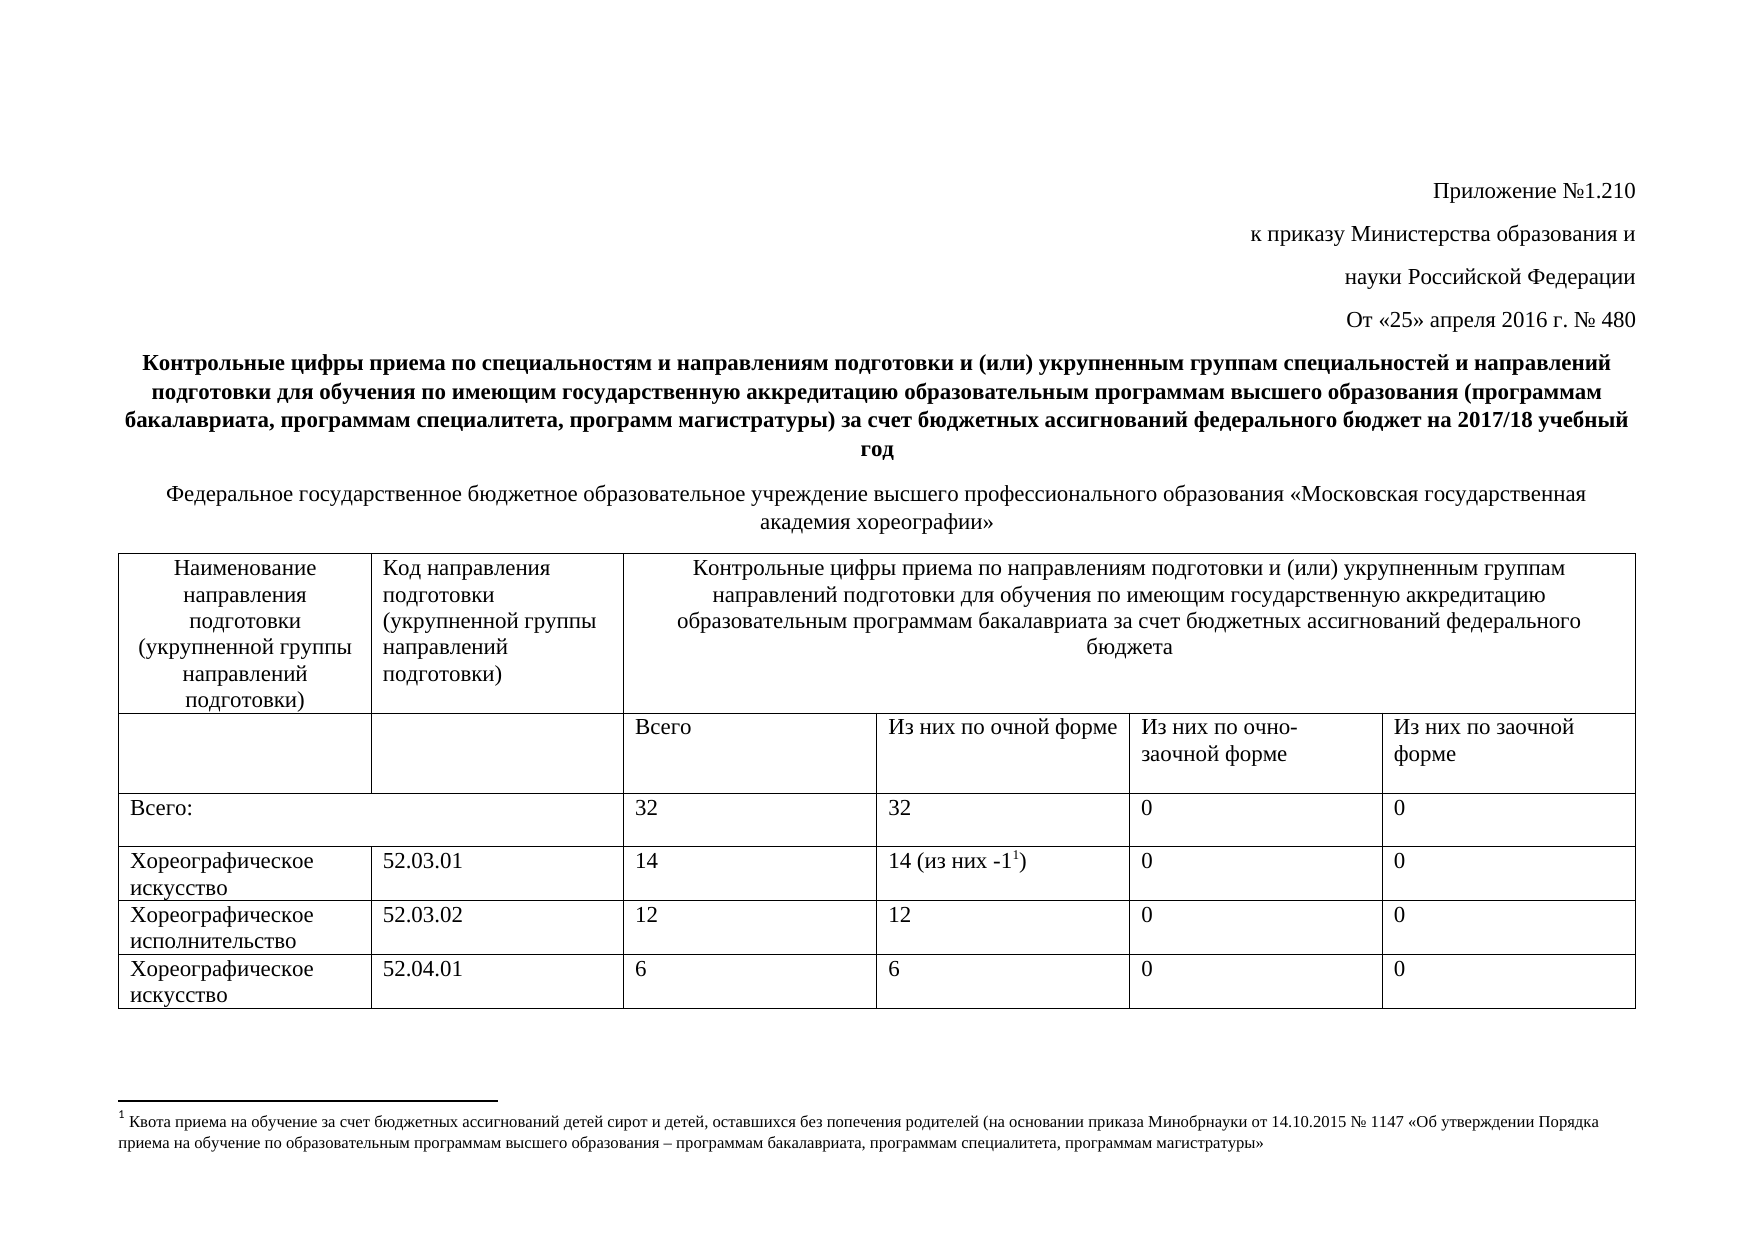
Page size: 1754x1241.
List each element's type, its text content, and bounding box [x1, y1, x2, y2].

table_header Наименование направления подготовки (укрупненной группы направлений подготовки) [119, 554, 371, 712]
table_cell 14 [624, 847, 876, 900]
table_cell 0 [1383, 955, 1635, 1007]
table_cell Из них по очной форме [877, 714, 1129, 792]
table_cell 52.04.01 [372, 955, 623, 1007]
table_cell 0 [1130, 955, 1382, 1007]
table_cell 0 [1130, 847, 1382, 900]
table_cell 0 [1383, 901, 1635, 954]
table_cell 6 [877, 955, 1129, 1007]
table_cell 0 [1130, 794, 1382, 846]
table_cell Всего: [119, 794, 623, 846]
table_cell Хореографическое искусство [119, 847, 371, 900]
table_cell 0 [1383, 847, 1635, 900]
table_cell 32 [877, 794, 1129, 846]
table_cell [372, 714, 623, 792]
table_cell 6 [624, 955, 876, 1007]
table_cell 52.03.01 [372, 847, 623, 900]
table_cell 14 (из них -1) [877, 847, 1129, 900]
table_cell Из них по очно-заочной форме [1130, 714, 1382, 792]
text Контрольные цифры приема по специальностям и направлениям подготовки и (или) укрупненным группам специальностей и направлений подготовки для обучения по имеющим государственную аккредитацию образовательным программам высшего образования (программам бакалавриата, программам специалитета, программ магистратуры) за счет бюджетных ассигнований федерального бюджет на 2017/18 учебный год [118, 349, 1636, 461]
table_cell 52.03.02 [372, 901, 623, 954]
text От «25» апреля 2016 г. № 480 [118, 306, 1636, 333]
table_cell Из них по заочной форме [1383, 714, 1635, 792]
table_cell [119, 714, 371, 792]
table_header Код направления подготовки (укрупненной группы направлений подготовки) [372, 554, 623, 712]
table_cell 0 [1383, 794, 1635, 846]
table_cell 0 [1130, 901, 1382, 954]
text Федеральное государственное бюджетное образовательное учреждение высшего профессионального образования «Московская государственная академия хореографии» [118, 480, 1636, 534]
table_cell Хореографическое исполнительство [119, 901, 371, 954]
table_header Контрольные цифры приема по направлениям подготовки и (или) укрупненным группам направлений подготовки для обучения по имеющим государственную аккредитацию образовательным программам бакалавриата за счет бюджетных ассигнований федерального бюджета [624, 554, 1635, 712]
text науки Российской Федерации [118, 263, 1636, 289]
table_cell 32 [624, 794, 876, 846]
table_cell 12 [877, 901, 1129, 954]
text к приказу Министерства образования и [118, 220, 1636, 247]
table_cell 12 [624, 901, 876, 954]
text Приложение №1.210 [118, 177, 1636, 203]
table_cell Всего [624, 714, 876, 792]
table_cell Хореографическое искусство [119, 955, 371, 1007]
